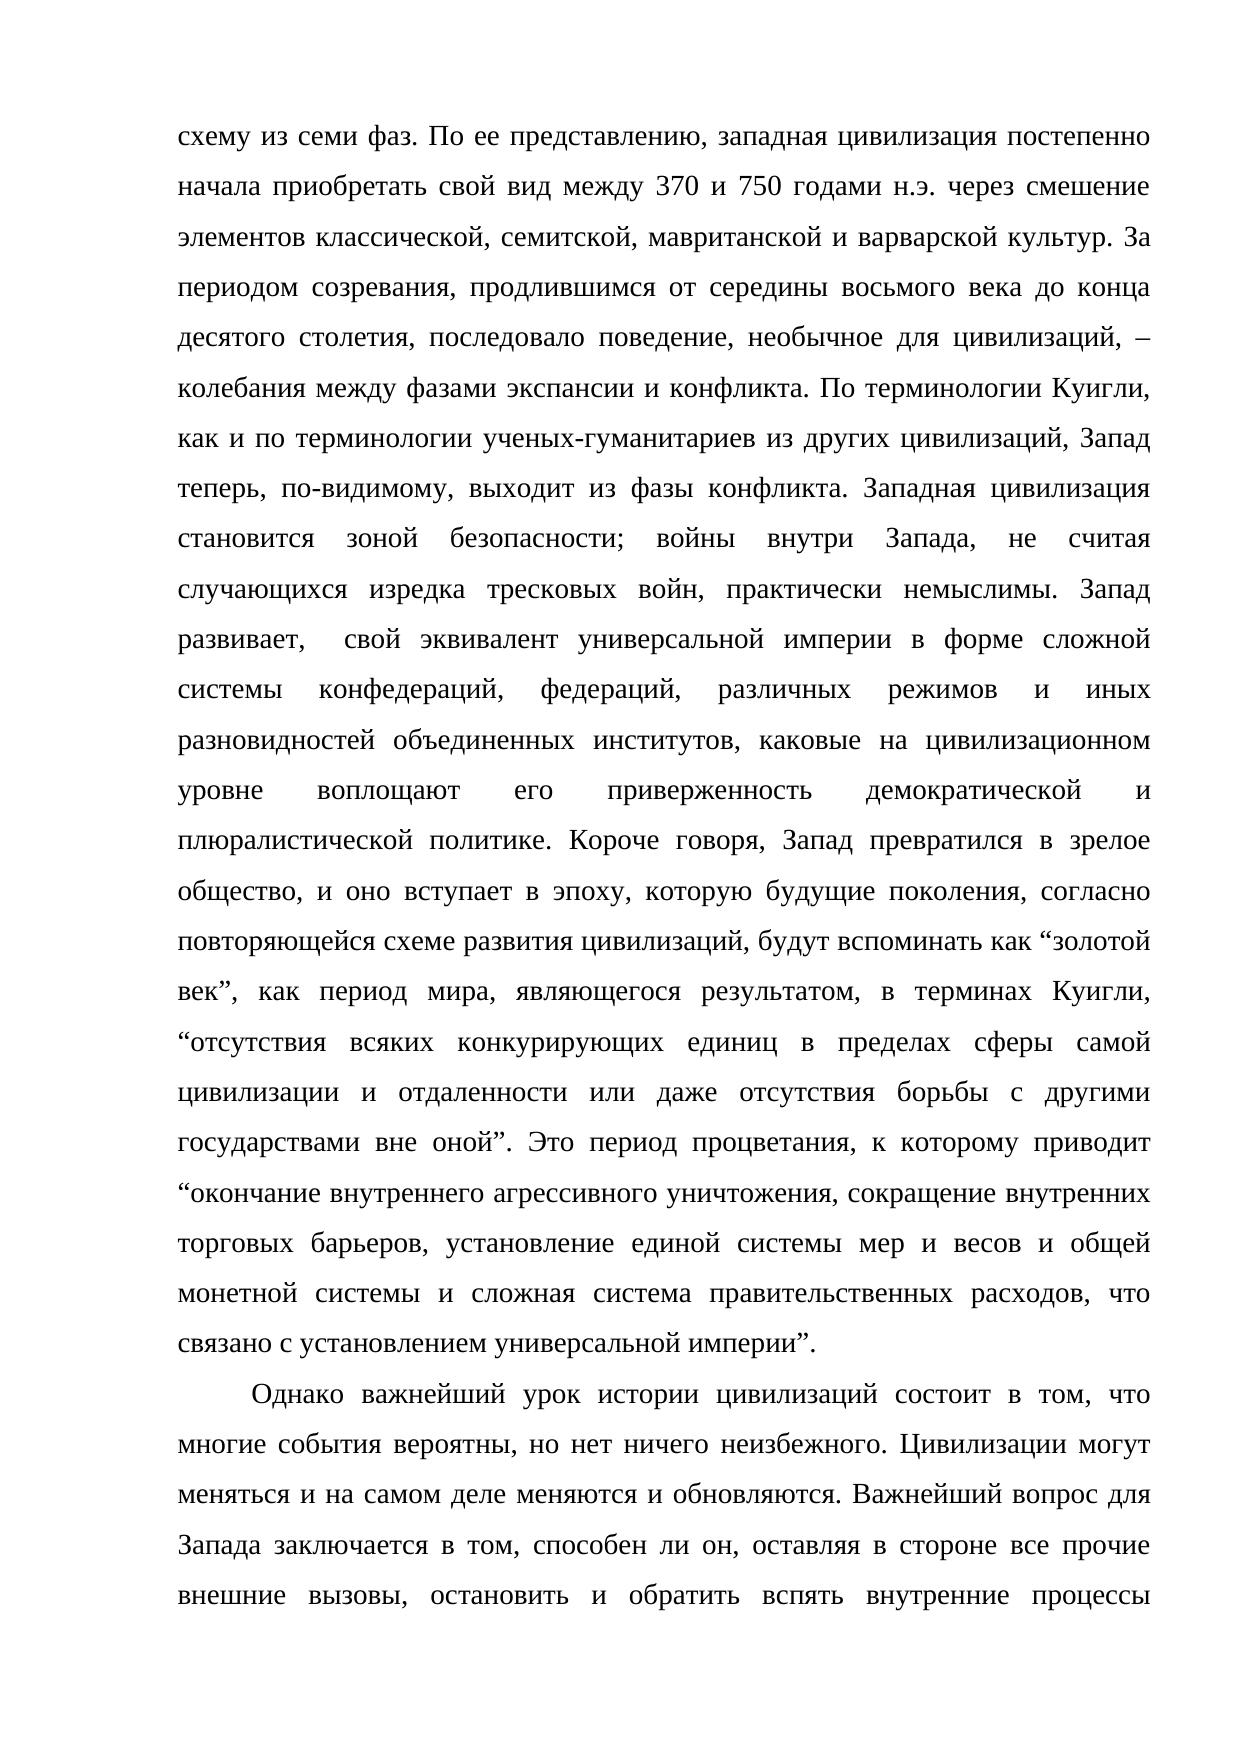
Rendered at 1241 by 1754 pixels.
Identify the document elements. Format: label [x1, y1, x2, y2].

text [177, 1376, 1152, 1611]
text [177, 118, 1152, 1359]
